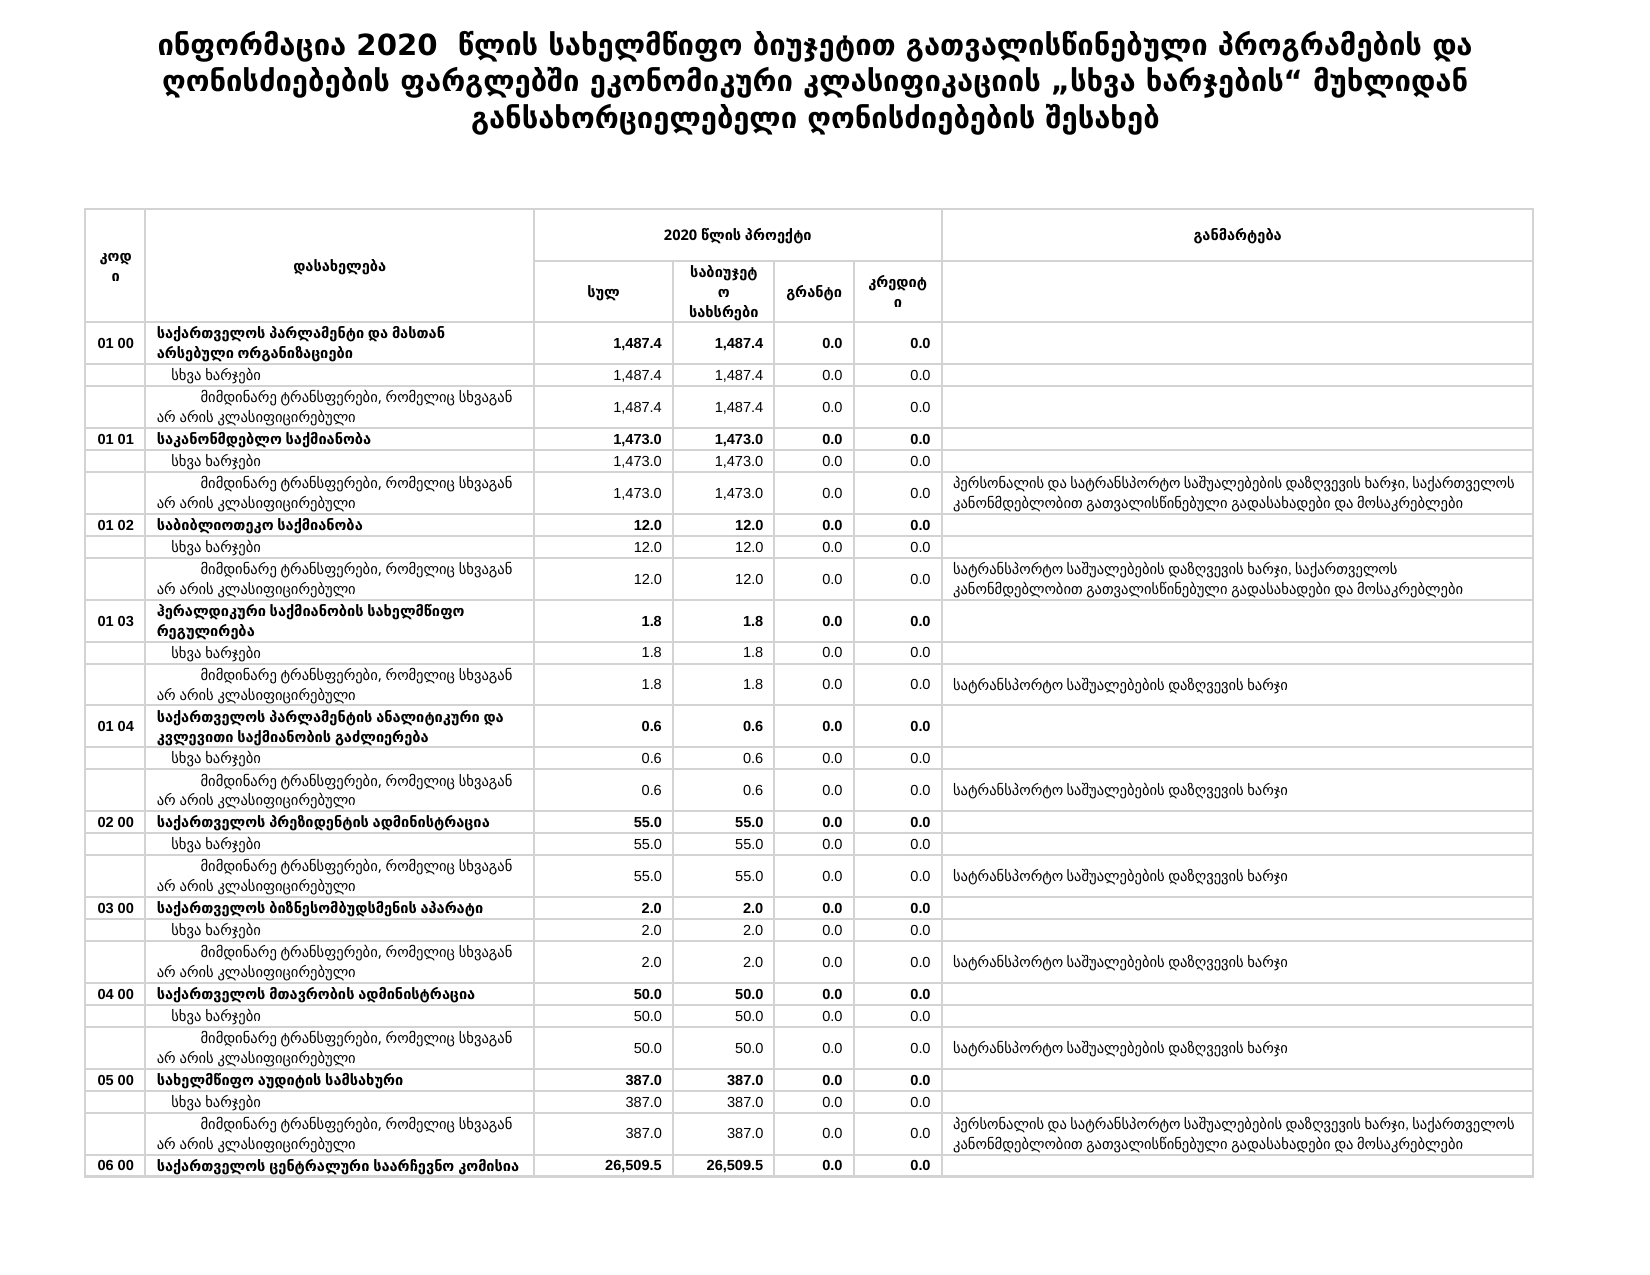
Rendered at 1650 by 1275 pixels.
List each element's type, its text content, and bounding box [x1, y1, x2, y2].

table_cell 0.0 [855, 1156, 941, 1175]
table_cell 0.0 [855, 1028, 941, 1068]
table_cell საქართველოს პრეზიდენტის ადმინისტრაცია [146, 812, 533, 832]
table_cell სხვა ხარჯები [146, 1092, 533, 1112]
table_cell 0.0 [855, 365, 941, 385]
table_cell 0.0 [775, 856, 853, 896]
table_cell ჰერალდიკური საქმიანობის სახელმწიფო რეგულირება [146, 601, 533, 641]
table_cell 0.0 [775, 1092, 853, 1112]
table_cell 26,509.5 [535, 1156, 672, 1175]
table_cell 50.0 [535, 984, 672, 1004]
table_cell 0.0 [855, 856, 941, 896]
table_cell 1,487.4 [674, 323, 773, 363]
table_cell 0.0 [855, 387, 941, 427]
table_cell 1,473.0 [674, 473, 773, 513]
table_cell [86, 1092, 144, 1112]
table_cell 0.0 [775, 706, 853, 746]
table_cell [943, 515, 1532, 535]
table_cell 387.0 [535, 1092, 672, 1112]
table_cell 0.0 [775, 834, 853, 854]
table_cell სხვა ხარჯები [146, 920, 533, 940]
table_cell 1,473.0 [535, 473, 672, 513]
table_cell 04 00 [86, 984, 144, 1004]
table_cell 1,473.0 [674, 451, 773, 471]
table_cell მიმდინარე ტრანსფერები, რომელიც სხვაგან არ არის კლასიფიცირებული [146, 942, 533, 982]
table_cell [86, 942, 144, 982]
table_cell მიმდინარე ტრანსფერები, რომელიც სხვაგან არ არის კლასიფიცირებული [146, 387, 533, 427]
table_cell 01 02 [86, 515, 144, 535]
table_header დასახელება [146, 210, 533, 321]
table_cell სატრანსპორტო საშუალებების დაზღვევის ხარჯი, საქართველოს კანონმდებლობით გათვალისწინებული გადასახადები და მოსაკრებლები [943, 559, 1532, 599]
table_header კოდი [86, 210, 144, 321]
table_cell 0.0 [855, 898, 941, 918]
table_cell 01 04 [86, 706, 144, 746]
table_cell [86, 748, 144, 768]
table_cell 0.0 [775, 387, 853, 427]
table_cell 387.0 [535, 1070, 672, 1089]
table_cell 0.6 [674, 770, 773, 810]
table_cell სატრანსპორტო საშუალებების დაზღვევის ხარჯი [943, 942, 1532, 982]
table_cell [943, 898, 1532, 918]
table_cell საქართველოს ცენტრალური საარჩევნო კომისია [146, 1156, 533, 1175]
table_cell მიმდინარე ტრანსფერები, რომელიც სხვაგან არ არის კლასიფიცირებული [146, 665, 533, 704]
table_cell 0.0 [855, 1114, 941, 1153]
table_cell 387.0 [674, 1092, 773, 1112]
table_cell 0.0 [855, 1092, 941, 1112]
table_header განმარტება [943, 210, 1532, 259]
table_cell 0.0 [855, 473, 941, 513]
table_cell 0.0 [855, 748, 941, 768]
table_cell 0.0 [775, 748, 853, 768]
table_cell 0.0 [855, 515, 941, 535]
table_cell 01 03 [86, 601, 144, 641]
table_cell [943, 706, 1532, 746]
table_cell [86, 665, 144, 704]
table_cell [86, 1114, 144, 1153]
table_cell [943, 601, 1532, 641]
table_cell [146, 1114, 533, 1153]
table_cell [943, 1070, 1532, 1089]
table_cell 0.0 [775, 601, 853, 641]
table_cell 387.0 [535, 1114, 672, 1153]
table_cell 2.0 [535, 898, 672, 918]
table_cell [86, 834, 144, 854]
table_cell [943, 387, 1532, 427]
table_cell [943, 429, 1532, 449]
table_cell 1.8 [535, 665, 672, 704]
table_cell [943, 262, 1532, 321]
table_cell 55.0 [535, 856, 672, 896]
table_cell 0.0 [855, 706, 941, 746]
table_cell სხვა ხარჯები [146, 643, 533, 662]
table_cell სულ [535, 262, 672, 321]
table_cell [86, 559, 144, 599]
table_cell [943, 834, 1532, 854]
table_cell 55.0 [674, 834, 773, 854]
table_cell [943, 1006, 1532, 1026]
table_cell 0.0 [775, 812, 853, 832]
table_cell სხვა ხარჯები [146, 365, 533, 385]
table_cell 0.0 [775, 770, 853, 810]
table_cell 06 00 [86, 1156, 144, 1175]
table_cell 12.0 [535, 559, 672, 599]
table_cell მიმდინარე ტრანსფერები, რომელიც სხვაგან არ არის კლასიფიცირებული [146, 473, 533, 513]
table_cell 0.0 [775, 365, 853, 385]
table_cell 1,487.4 [535, 323, 672, 363]
table_cell 26,509.5 [674, 1156, 773, 1175]
table_cell 0.0 [775, 1114, 853, 1153]
table_cell პერსონალის და სატრანსპორტო საშუალებების დაზღვევის ხარჯი, საქართველოს კანონმდებლობით გათვალისწინებული გადასახადები და მოსაკრებლები [943, 473, 1532, 513]
table_cell საბიუჯეტო სახსრები [674, 262, 773, 321]
table_cell 02 00 [86, 812, 144, 832]
table_cell 50.0 [535, 1028, 672, 1068]
table_cell [86, 473, 144, 513]
table_cell 0.0 [775, 429, 853, 449]
table_cell 1.8 [674, 601, 773, 641]
table_cell მიმდინარე ტრანსფერები, რომელიც სხვაგან არ არის კლასიფიცირებული [146, 856, 533, 896]
table_cell 1,487.4 [535, 387, 672, 427]
table_cell [86, 451, 144, 471]
table_cell [943, 323, 1532, 363]
table_cell 0.0 [775, 643, 853, 662]
table_cell 55.0 [674, 856, 773, 896]
table_cell 0.0 [855, 429, 941, 449]
table_cell 0.0 [855, 812, 941, 832]
table_cell 1,473.0 [674, 429, 773, 449]
table_cell 1.8 [674, 665, 773, 704]
table_cell 0.6 [535, 748, 672, 768]
table_cell 0.0 [855, 1006, 941, 1026]
table_cell საქართველოს ბიზნესომბუდსმენის აპარატი [146, 898, 533, 918]
table_cell მიმდინარე ტრანსფერები, რომელიც სხვაგან არ არის კლასიფიცირებული [146, 559, 533, 599]
table_cell 12.0 [535, 537, 672, 557]
table_cell 0.0 [775, 537, 853, 557]
table_cell 01 01 [86, 429, 144, 449]
table_cell 0.0 [775, 942, 853, 982]
table_cell სატრანსპორტო საშუალებების დაზღვევის ხარჯი [943, 770, 1532, 810]
table_cell მიმდინარე ტრანსფერები, რომელიც სხვაგან არ არის კლასიფიცირებული [146, 770, 533, 810]
table_cell [943, 748, 1532, 768]
table_cell 0.0 [775, 1070, 853, 1089]
table_cell 2.0 [674, 920, 773, 940]
table_cell 1,487.4 [674, 387, 773, 427]
table_cell პერსონალის და სატრანსპორტო საშუალებების დაზღვევის ხარჯი, საქართველოს კანონმდებლობით გათვალისწინებული გადასახადები და მოსაკრებლები [943, 1114, 1532, 1153]
table_cell 12.0 [535, 515, 672, 535]
table_cell 03 00 [86, 898, 144, 918]
table_cell 0.0 [855, 601, 941, 641]
table_cell 1.8 [535, 643, 672, 662]
table_cell სხვა ხარჯები [146, 1006, 533, 1026]
table_cell 1,487.4 [535, 365, 672, 385]
table_cell 0.0 [855, 942, 941, 982]
table_cell [943, 1092, 1532, 1112]
table_cell 387.0 [674, 1070, 773, 1089]
table_cell 50.0 [674, 1028, 773, 1068]
table_cell სხვა ხარჯები [146, 748, 533, 768]
table_cell 0.0 [775, 323, 853, 363]
table_cell 0.6 [535, 706, 672, 746]
table_cell 05 00 [86, 1070, 144, 1089]
table_cell 0.6 [535, 770, 672, 810]
table_cell 0.0 [775, 665, 853, 704]
table_cell 12.0 [674, 559, 773, 599]
table_cell 50.0 [535, 1006, 672, 1026]
table_cell 0.0 [775, 1006, 853, 1026]
table_cell 1.8 [674, 643, 773, 662]
table_cell საბიბლიოთეკო საქმიანობა [146, 515, 533, 535]
table_cell [943, 365, 1532, 385]
table_cell მიმდინარე ტრანსფერები, რომელიც სხვაგან არ არის კლასიფიცირებული [146, 1028, 533, 1068]
table_cell [86, 920, 144, 940]
table_header 2020 წლის პროექტი [535, 210, 941, 259]
table_cell 0.0 [775, 559, 853, 599]
table_cell სატრანსპორტო საშუალებების დაზღვევის ხარჯი [943, 665, 1532, 704]
table_cell 1,487.4 [674, 365, 773, 385]
table_cell 12.0 [674, 515, 773, 535]
table_cell საქართველოს მთავრობის ადმინისტრაცია [146, 984, 533, 1004]
table_cell [943, 643, 1532, 662]
table_cell 0.0 [855, 451, 941, 471]
table_cell 0.0 [775, 1028, 853, 1068]
table_cell 12.0 [674, 537, 773, 557]
table_cell 2.0 [674, 942, 773, 982]
table_cell [86, 856, 144, 896]
table_cell 0.0 [855, 920, 941, 940]
table_cell [86, 387, 144, 427]
table_cell 1.8 [535, 601, 672, 641]
table_cell 01 00 [86, 323, 144, 363]
table_cell 2.0 [535, 920, 672, 940]
table_cell 0.0 [775, 451, 853, 471]
table_cell სატრანსპორტო საშუალებების დაზღვევის ხარჯი [943, 856, 1532, 896]
table_cell 50.0 [674, 1006, 773, 1026]
table_cell [86, 770, 144, 810]
table_cell 2.0 [674, 898, 773, 918]
table_cell 1,473.0 [535, 451, 672, 471]
table_cell 55.0 [535, 812, 672, 832]
table_cell 0.0 [775, 984, 853, 1004]
table_cell სახელმწიფო აუდიტის სამსახური [146, 1070, 533, 1089]
table_cell სატრანსპორტო საშუალებების დაზღვევის ხარჯი [943, 1028, 1532, 1068]
table_cell 0.0 [855, 665, 941, 704]
table_cell [86, 643, 144, 662]
table_cell 0.0 [855, 643, 941, 662]
table_cell 0.0 [855, 537, 941, 557]
table_cell 0.0 [855, 770, 941, 810]
table_cell 0.0 [775, 515, 853, 535]
table_cell [943, 920, 1532, 940]
table_cell 0.0 [855, 323, 941, 363]
table_cell 0.0 [855, 1070, 941, 1089]
table_cell საქართველოს პარლამენტი და მასთან არსებული ორგანიზაციები [146, 323, 533, 363]
table_cell გრანტი [775, 262, 853, 321]
table_cell [86, 1028, 144, 1068]
table_cell 387.0 [674, 1114, 773, 1153]
table_cell საქართველოს პარლამენტის ანალიტიკური და კვლევითი საქმიანობის გაძლიერება [146, 706, 533, 746]
table_cell 0.0 [775, 1156, 853, 1175]
table_cell 55.0 [535, 834, 672, 854]
table_cell სხვა ხარჯები [146, 451, 533, 471]
table_cell [943, 812, 1532, 832]
table_cell [943, 451, 1532, 471]
text ინფორმაცია 2020 წლის სახელმწიფო ბიუჯეტით გათვალისწინებული პროგრამების და ღონისძიებების ფარგლებში ეკონომიკური კლასიფიკაციის „სხვა ხარჯების“ მუხლიდან განსახორციელებელი ღონისძიებების შესახებ [84, 28, 1547, 135]
table_cell 0.6 [674, 706, 773, 746]
table_cell 0.6 [674, 748, 773, 768]
table_cell [943, 1156, 1532, 1175]
table_cell საკანონმდებლო საქმიანობა [146, 429, 533, 449]
table_cell [943, 537, 1532, 557]
table_cell [86, 365, 144, 385]
table_cell სხვა ხარჯები [146, 537, 533, 557]
table_cell [943, 984, 1532, 1004]
table_cell 0.0 [855, 559, 941, 599]
table_cell [86, 1006, 144, 1026]
table_cell [86, 537, 144, 557]
table_cell 55.0 [674, 812, 773, 832]
table_cell 50.0 [674, 984, 773, 1004]
table_cell სხვა ხარჯები [146, 834, 533, 854]
table_cell 0.0 [855, 834, 941, 854]
table_cell 1,473.0 [535, 429, 672, 449]
table_cell კრედიტი [855, 262, 941, 321]
table_cell 0.0 [775, 920, 853, 940]
table_cell 0.0 [775, 898, 853, 918]
table_cell 0.0 [775, 473, 853, 513]
table_cell 2.0 [535, 942, 672, 982]
table_cell 0.0 [855, 984, 941, 1004]
